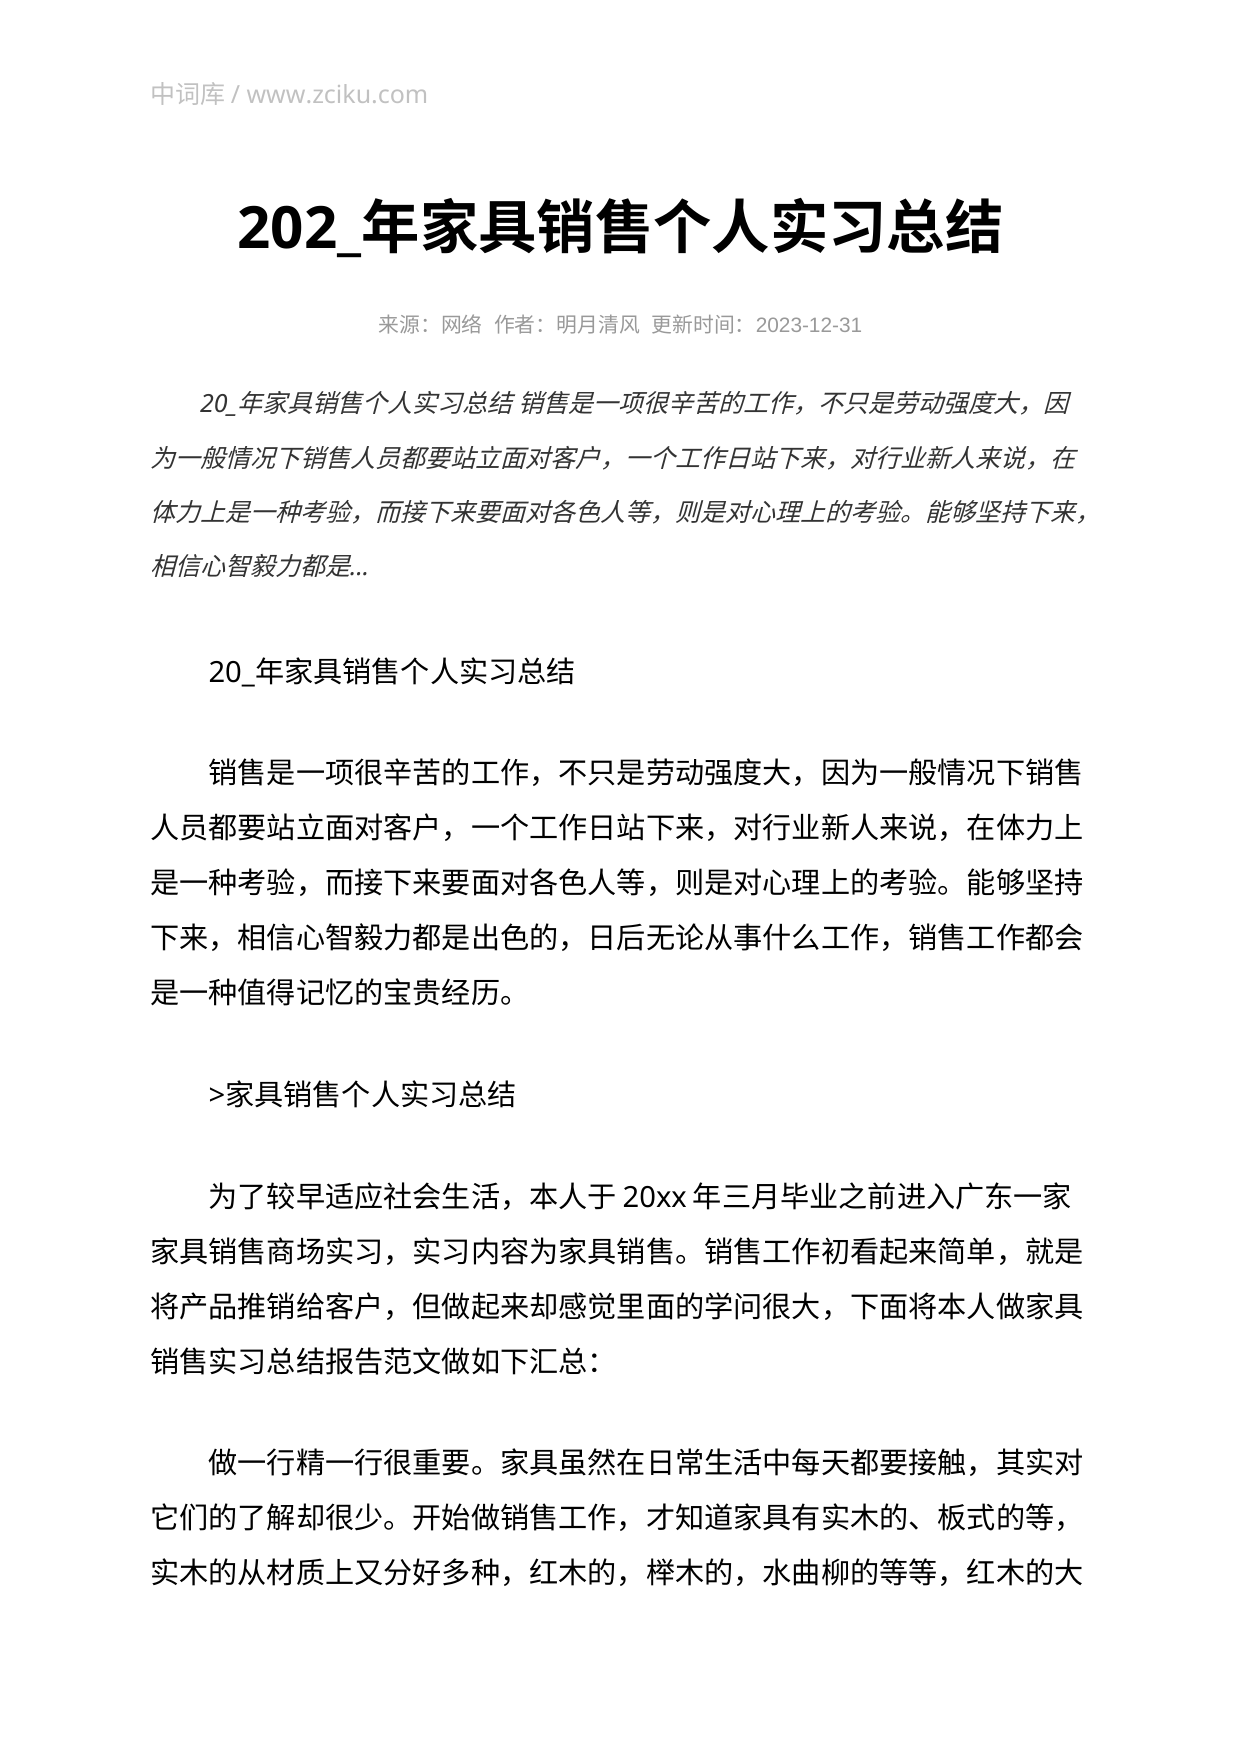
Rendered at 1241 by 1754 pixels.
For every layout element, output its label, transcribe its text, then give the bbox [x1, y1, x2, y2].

text 20_年家具销售个人实习总结 销售是一项很辛苦的工作，不只是劳动强度大，因为一般情况下销售人员都要站立面对客户，一个工作日站下来，对行业新人来说，在体力上是一种考验，而接下来要面对各色人等，则是对心理上的考验。能够坚持下来，相信心智毅力都是... [150, 384, 1090, 583]
text 为了较早适应社会生活，本人于20xx年三月毕业之前进入广东一家家具销售商场实习，实习内容为家具销售。销售工作初看起来简单，就是将产品推销给客户，但做起来却感觉里面的学问很大，下面将本人做家具销售实习总结报告范文做如下汇总： [150, 1173, 1090, 1381]
text 销售是一项很辛苦的工作，不只是劳动强度大，因为一般情况下销售人员都要站立面对客户，一个工作日站下来，对行业新人来说，在体力上是一种考验，而接下来要面对各色人等，则是对心理上的考验。能够坚持下来，相信心智毅力都是出色的，日后无论从事什么工作，销售工作都会是一种值得记忆的宝贵经历。 [150, 750, 1090, 1012]
text >家具销售个人实习总结 [150, 1071, 1090, 1114]
subtitle 202_年家具销售个人实习总结 [150, 181, 1090, 266]
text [150, 1440, 1090, 1592]
text 来源：网络 作者：明月清风 更新时间：2023-12-31 [150, 313, 1090, 337]
text 20_年家具销售个人实习总结 [150, 648, 1090, 691]
